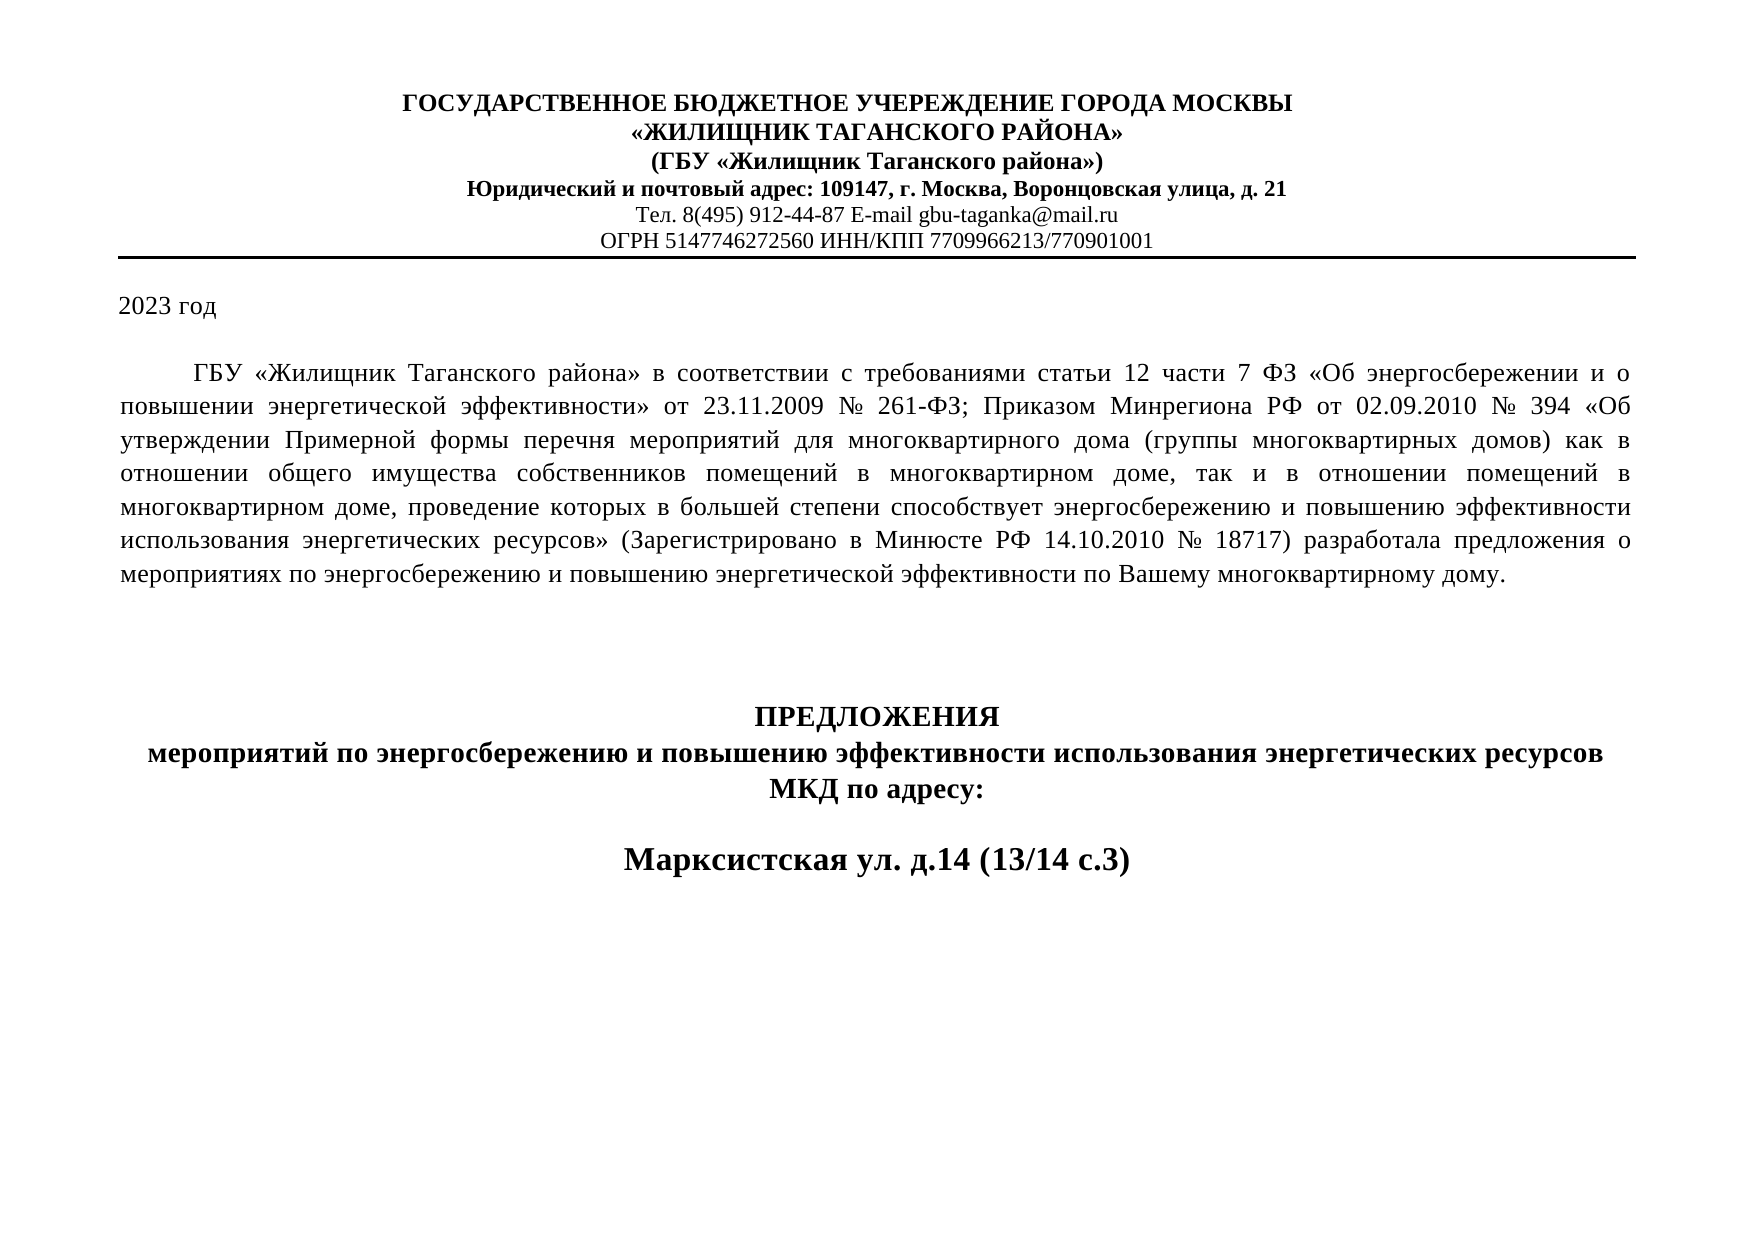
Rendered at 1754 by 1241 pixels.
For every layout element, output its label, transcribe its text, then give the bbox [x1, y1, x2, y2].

text 2023 год [118, 287, 1634, 321]
text ГОСУДАРСТВЕННОЕ БЮДЖЕТНОЕ УЧЕРЕЖДЕНИЕ ГОРОДА МОСКВЫ [59, 88, 1636, 117]
text «ЖИЛИЩНИК ТАГАНСКОГО РАЙОНА» [118, 117, 1636, 146]
text (ГБУ «Жилищник Таганского района») [118, 146, 1636, 175]
text Марксистская ул. д.14 (13/14 с.3) [118, 842, 1636, 878]
text ОГРН 5147746272560 ИНН/КПП 7709966213/770901001 [118, 227, 1636, 256]
text ПРЕДЛОЖЕНИЯ [118, 697, 1636, 733]
text мероприятий по энергосбережению и повышению эффективности использования энергетических ресурсов МКД по адресу: [118, 733, 1636, 806]
text Тел. 8(495) 912-44-87 E-mail gbu-taganka@mail.ru [118, 201, 1636, 227]
text ГБУ «Жилищник Таганского района» в соответствии с требованиями статьи 12 части 7 ФЗ «Об энергосбережении и о повышении энергетической эффективности» от 23.11.2009 № 261-ФЗ; Приказом Минрегиона РФ от 02.09.2010 № 394 «Об утверждении Примерной формы перечня мероприятий для многоквартирного дома (группы многоквартирных домов) как в отношении общего имущества собственников помещений в многоквартирном доме, так и в отношении помещений в многоквартирном доме, проведение которых в большей степени способствует энергосбережению и повышению эффективности использования энергетических ресурсов» (Зарегистрировано в Минюсте РФ 14.10.2010 № 18717) разработала предложения о мероприятиях по энергосбережению и повышению энергетической эффективности по Вашему многоквартирному дому. [120, 354, 1634, 589]
text Юридический и почтовый адрес: 109147, г. Москва, Воронцовская улица, д. 21 [118, 175, 1636, 201]
